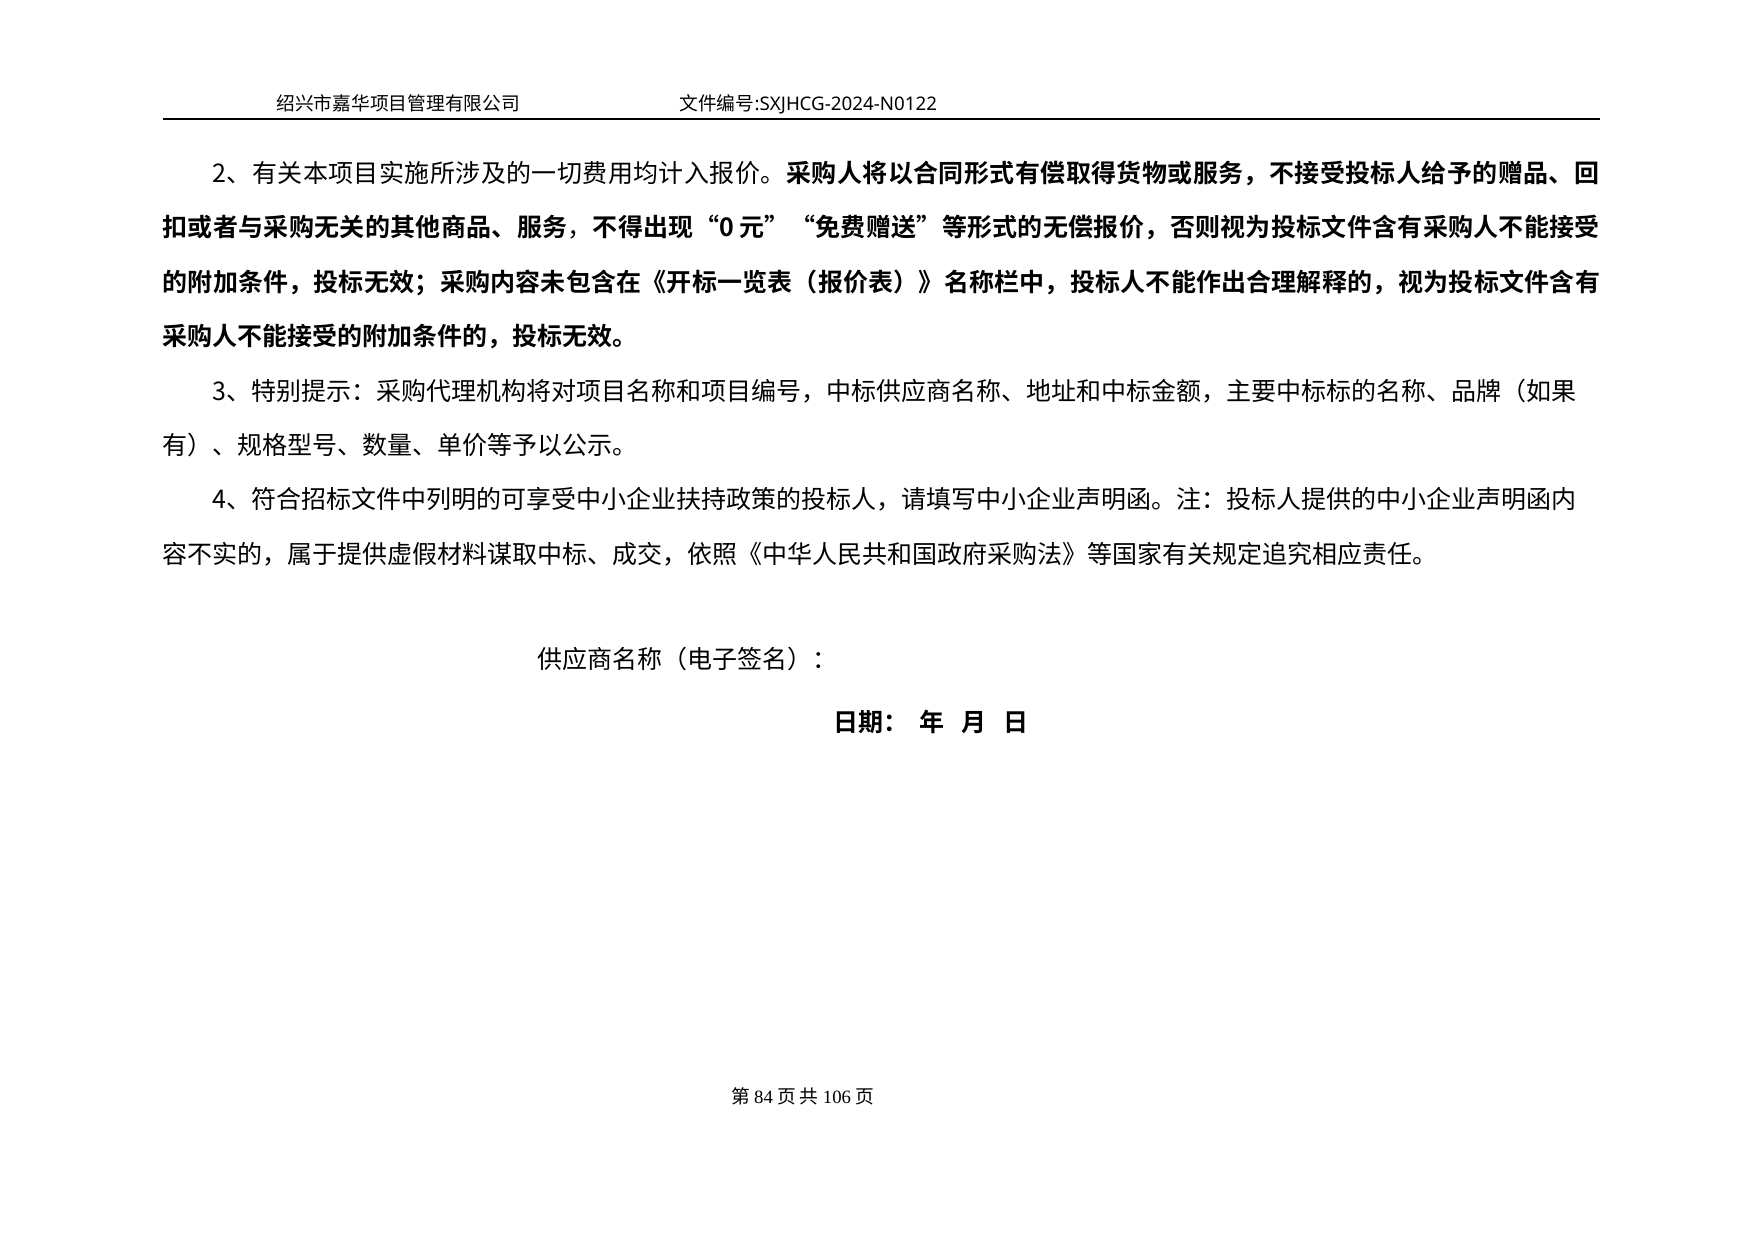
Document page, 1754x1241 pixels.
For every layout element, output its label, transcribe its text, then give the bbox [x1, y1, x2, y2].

text 3、特别提示：采购代理机构将对项目名称和项目编号，中标供应商名称、地址和中标金额，主要中标标的名称、品牌（如果有）、规格型号、数量、单价等予以公示。 [162, 371, 1600, 462]
text 4、符合招标文件中列明的可享受中小企业扶持政策的投标人，请填写中小企业声明函。注：投标人提供的中小企业声明函内容不实的，属于提供虚假材料谋取中标、成交，依照《中华人民共和国政府采购法》等国家有关规定追究相应责任。 [162, 480, 1600, 570]
text 2、有关本项目实施所涉及的一切费用均计入报价。采购人将以合同形式有偿取得货物或服务，不接受投标人给予的赠品、回扣或者与采购无关的其他商品、服务，不得出现“0元”“免费赠送”等形式的无偿报价，否则视为投标文件含有采购人不能接受的附加条件，投标无效；采购内容未包含在《开标一览表（报价表）》名称栏中，投标人不能作出合理解释的，视为投标文件含有采购人不能接受的附加条件的，投标无效。 [162, 153, 1600, 353]
text 供应商名称（电子签名）： [162, 639, 1600, 676]
text 日期： 年 月 日 [162, 703, 1600, 739]
